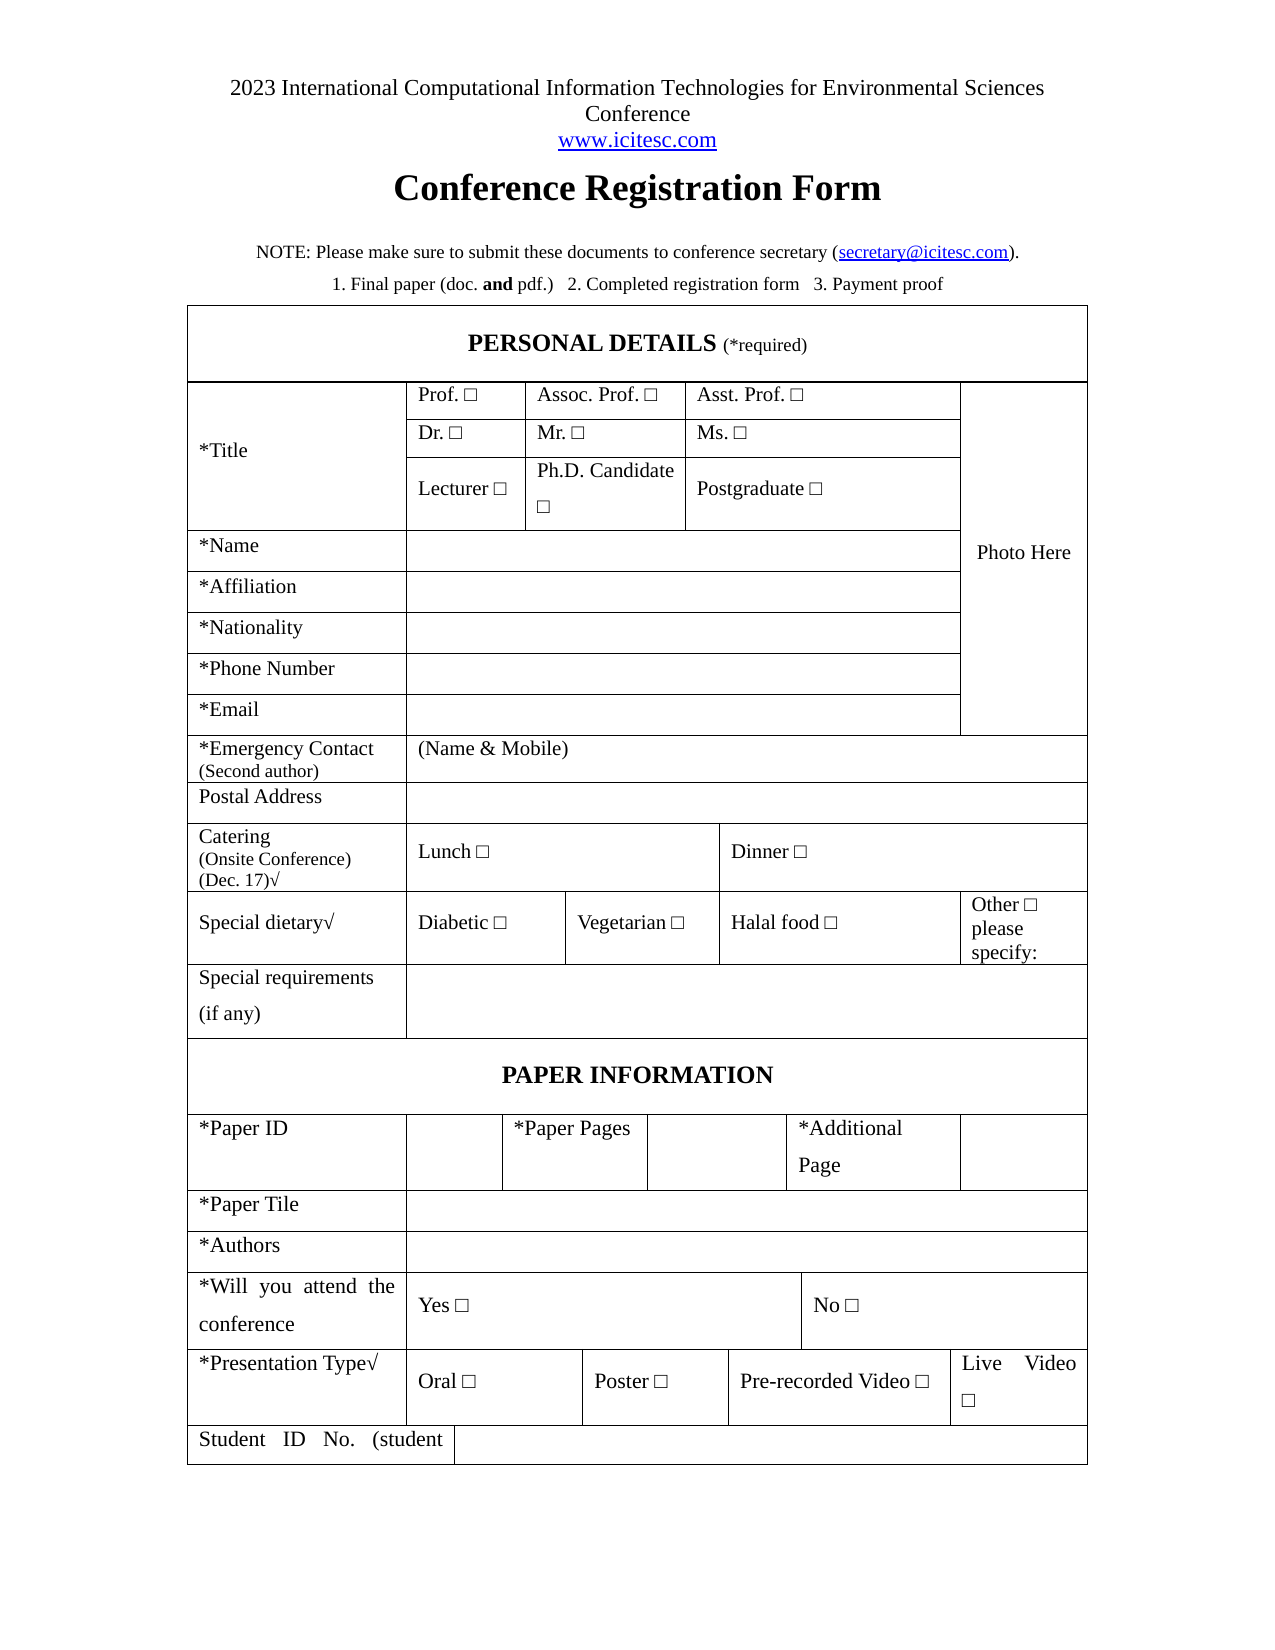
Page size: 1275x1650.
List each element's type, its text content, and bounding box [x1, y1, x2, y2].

table_cell *Emergency Contact (Second author) [188, 736, 406, 782]
table_cell Assoc. Prof. □ [526, 383, 685, 419]
table_cell Yes □ [407, 1273, 801, 1349]
table_cell Ph.D. Candidate □ [526, 458, 685, 530]
table_cell Special dietary√ [188, 892, 406, 964]
table_cell [407, 613, 960, 653]
table_cell No □ [802, 1273, 1087, 1349]
table_cell *Paper Tile [188, 1191, 406, 1231]
table_cell Poster □ [583, 1350, 728, 1425]
table_cell Photo Here [961, 383, 1087, 735]
text NOTE: Please make sure to submit these documents to conference secretary (secretary@icitesc.com). [187, 241, 1087, 262]
table_cell Lecturer □ [407, 458, 525, 530]
table_cell Asst. Prof. □ [686, 383, 960, 419]
table_cell Postal Address [188, 783, 406, 822]
table_cell Lunch □ [407, 824, 719, 891]
text 1. Final paper (doc. and pdf.) 2. Completed registration form 3. Payment proof [187, 273, 1087, 294]
table_cell PAPER INFORMATION [188, 1039, 1087, 1114]
table_cell Prof. □ [407, 383, 525, 419]
table_header PERSONAL DETAILS (*required) [188, 306, 1087, 381]
table_cell *Presentation Type√ [188, 1350, 406, 1425]
table_cell Postgraduate □ [686, 458, 960, 530]
table_cell *Name [188, 531, 406, 571]
table_cell [407, 572, 960, 612]
text Conference Registration Form [187, 165, 1087, 208]
table_cell Catering (Onsite Conference) (Dec. 17)√ [188, 824, 406, 891]
table_cell *Email [188, 695, 406, 735]
table_cell Dinner □ [720, 824, 1087, 891]
table_cell *Paper ID [188, 1115, 406, 1190]
table_cell Oral □ [407, 1350, 582, 1425]
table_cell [188, 1426, 454, 1464]
table_cell Live Video □ [951, 1350, 1087, 1425]
table_cell [407, 1191, 1087, 1231]
table_cell Vegetarian □ [566, 892, 719, 964]
table_cell Dr. □ [407, 420, 525, 457]
table_cell [407, 1115, 502, 1190]
table_cell *Affiliation [188, 572, 406, 612]
table_cell [407, 531, 960, 571]
table_cell *Phone Number [188, 654, 406, 694]
table_cell [407, 654, 960, 694]
table_cell *Authors [188, 1232, 406, 1272]
table_cell Other □ please specify: [961, 892, 1087, 964]
table_cell Mr. □ [526, 420, 685, 457]
table_cell Halal food □ [720, 892, 960, 964]
table_cell Ms. □ [686, 420, 960, 457]
table_cell [648, 1115, 786, 1190]
table_cell [407, 783, 1087, 822]
table_cell Special requirements (if any) [188, 965, 406, 1038]
table_cell [407, 965, 1087, 1038]
table_cell Diabetic □ [407, 892, 565, 964]
table_cell [961, 1115, 1087, 1190]
table_cell [407, 695, 960, 735]
table_cell (Name & Mobile) [407, 736, 1087, 782]
table_cell *Will you attend the conference [188, 1273, 406, 1349]
table_cell *Additional Page [787, 1115, 960, 1190]
table_cell *Paper Pages [503, 1115, 647, 1190]
table_cell [455, 1426, 1087, 1464]
table_cell [407, 1232, 1087, 1272]
table_cell Pre-recorded Video □ [729, 1350, 950, 1425]
table_cell *Nationality [188, 613, 406, 653]
table_cell *Title [188, 383, 406, 530]
